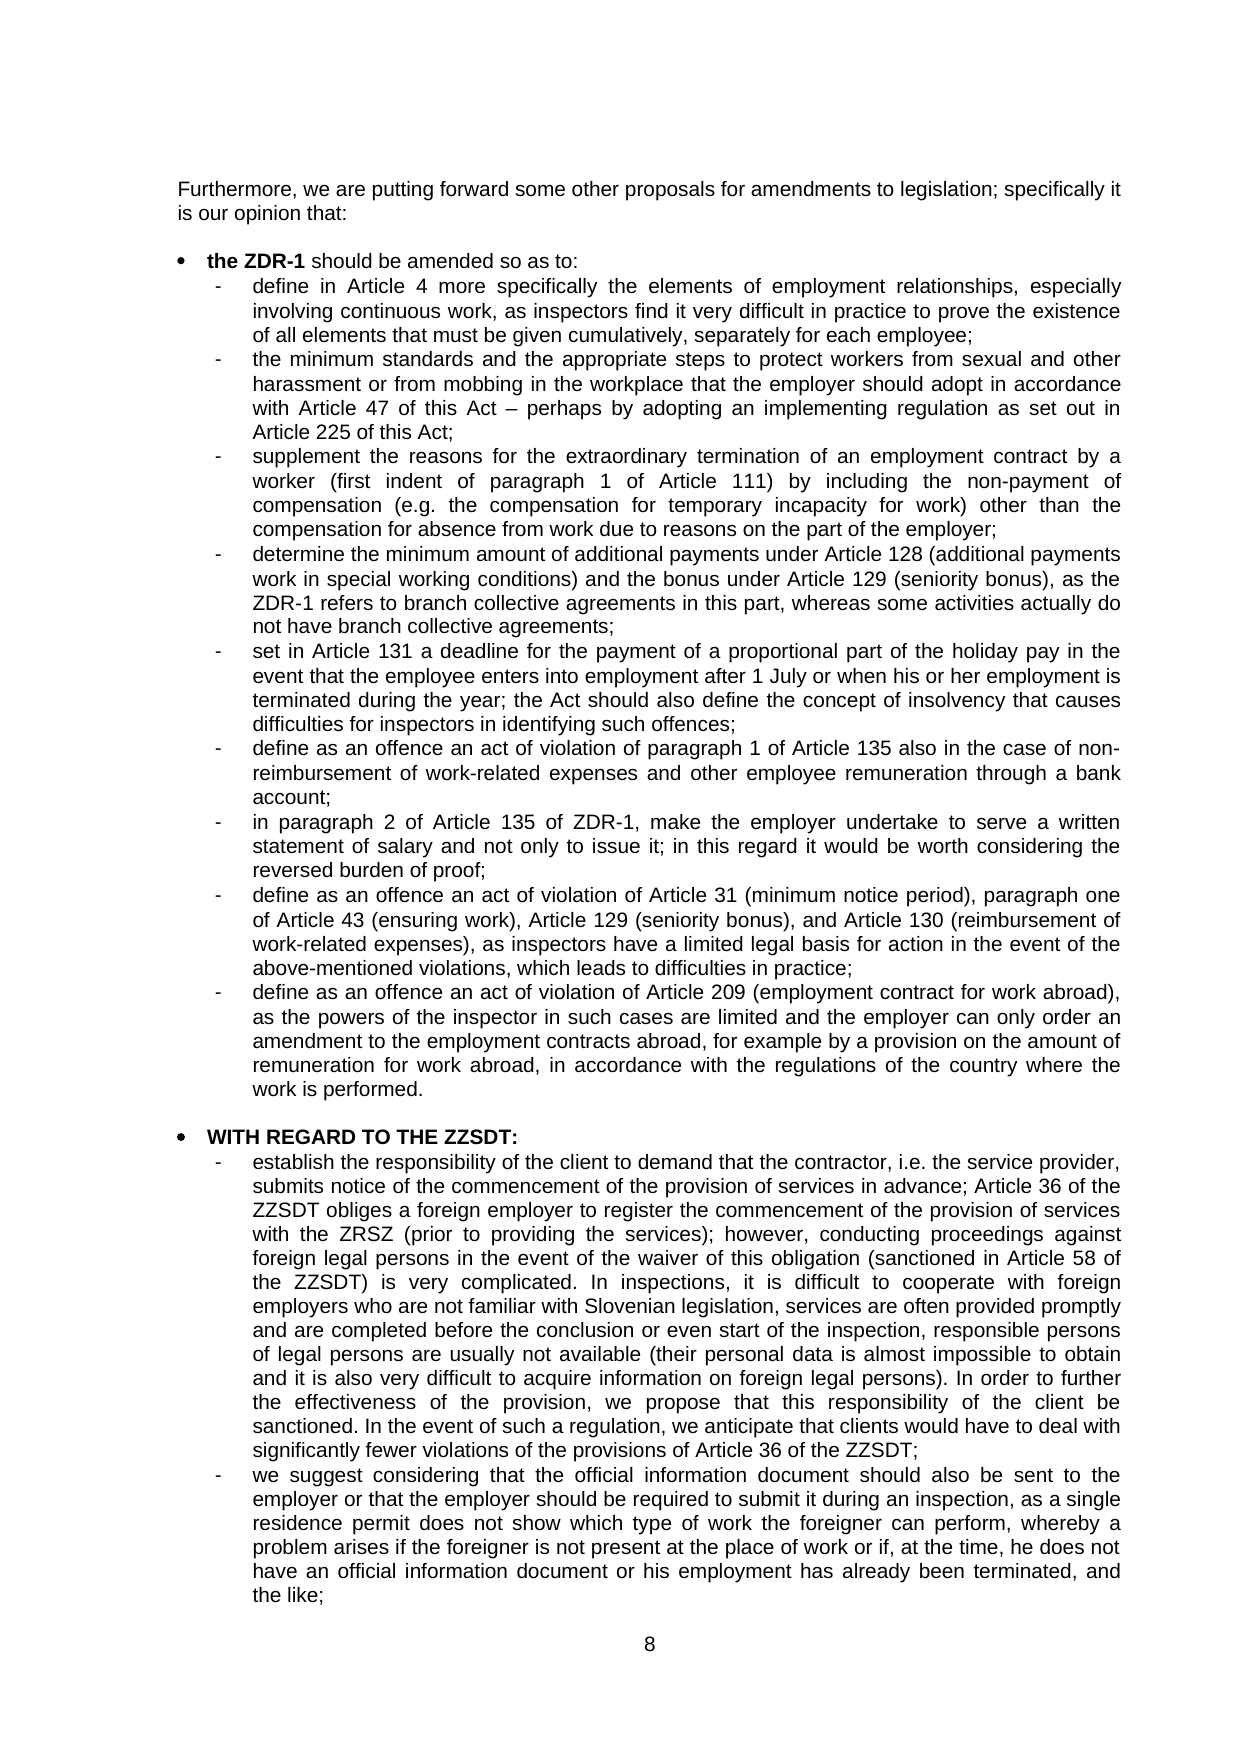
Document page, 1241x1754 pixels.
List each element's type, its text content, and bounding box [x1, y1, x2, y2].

list determine the minimum amount of additional payments under Article 128 (additional payments work in special working conditions) and the bonus under Article 129 (seniority bonus), as the ZDR-1 refers to branch collective agreements in this part, whereas some activities actually do not have branch collective agreements; [215, 541, 1122, 638]
list WITH REGARD TO THE ZZSDT: [177, 1125, 1122, 1149]
text Furthermore, we are putting forward some other proposals for amendments to legislation; specifically it is our opinion that: [177, 177, 1122, 225]
list supplement the reasons for the extraordinary termination of an employment contract by a worker (first indent of paragraph 1 of Article 111) by including the non-payment of compensation (e.g. the compensation for temporary incapacity for work) other than the compensation for absence from work due to reasons on the part of the employer; [215, 444, 1122, 541]
list define as an offence an act of violation of Article 209 (employment contract for work abroad), as the powers of the inspector in such cases are limited and the employer can only order an amendment to the employment contracts abroad, for example by a provision on the amount of remuneration for work abroad, in accordance with the regulations of the country where the work is performed. [215, 979, 1122, 1101]
list define in Article 4 more specifically the elements of employment relationships, especially involving continuous work, as inspectors find it very difficult in practice to prove the existence of all elements that must be given cumulatively, separately for each employee; [215, 273, 1122, 346]
list the minimum standards and the appropriate steps to protect workers from sexual and other harassment or from mobbing in the workplace that the employer should adopt in accordance with Article 47 of this Act – perhaps by adopting an implementing regulation as set out in Article 225 of this Act; [215, 346, 1122, 444]
list establish the responsibility of the client to demand that the contractor, i.e. the service provider, submits notice of the commencement of the provision of services in advance; Article 36 of the ZZSDT obliges a foreign employer to register the commencement of the provision of services with the ZRSZ (prior to providing the services); however, conducting proceedings against foreign legal persons in the event of the waiver of this obligation (sanctioned in Article 58 of the ZZSDT) is very complicated. In inspections, it is difficult to cooperate with foreign employers who are not familiar with Slovenian legislation, services are often provided promptly and are completed before the conclusion or even start of the inspection, responsible persons of legal persons are usually not available (their personal data is almost impossible to obtain and it is also very difficult to acquire information on foreign legal persons). In order to further the effectiveness of the provision, we propose that this responsibility of the client be sanctioned. In the event of such a regulation, we anticipate that clients would have to deal with significantly fewer violations of the provisions of Article 36 of the ZZSDT; [215, 1149, 1122, 1462]
list the ZDR-1 should be amended so as to: [177, 249, 1122, 273]
list define as an offence an act of violation of Article 31 (minimum notice period), paragraph one of Article 43 (ensuring work), Article 129 (seniority bonus), and Article 130 (reimbursement of work-related expenses), as inspectors have a limited legal basis for action in the event of the above-mentioned violations, which leads to difficulties in practice; [215, 882, 1122, 979]
list set in Article 131 a deadline for the payment of a proportional part of the holiday pay in the event that the employee enters into employment after 1 July or when his or her employment is terminated during the year; the Act should also define the concept of insolvency that causes difficulties for inspectors in identifying such offences; [215, 638, 1122, 736]
list we suggest considering that the official information document should also be sent to the employer or that the employer should be required to submit it during an inspection, as a single residence permit does not show which type of work the foreigner can perform, whereby a problem arises if the foreigner is not present at the place of work or if, at the time, he does not have an official information document or his employment has already been terminated, and the like; [215, 1462, 1122, 1607]
list in paragraph 2 of Article 135 of ZDR-1, make the employer undertake to serve a written statement of salary and not only to issue it; in this regard it would be worth considering the reversed burden of proof; [215, 809, 1122, 882]
list define as an offence an act of violation of paragraph 1 of Article 135 also in the case of non-reimbursement of work-related expenses and other employee remuneration through a bank account; [215, 736, 1122, 809]
